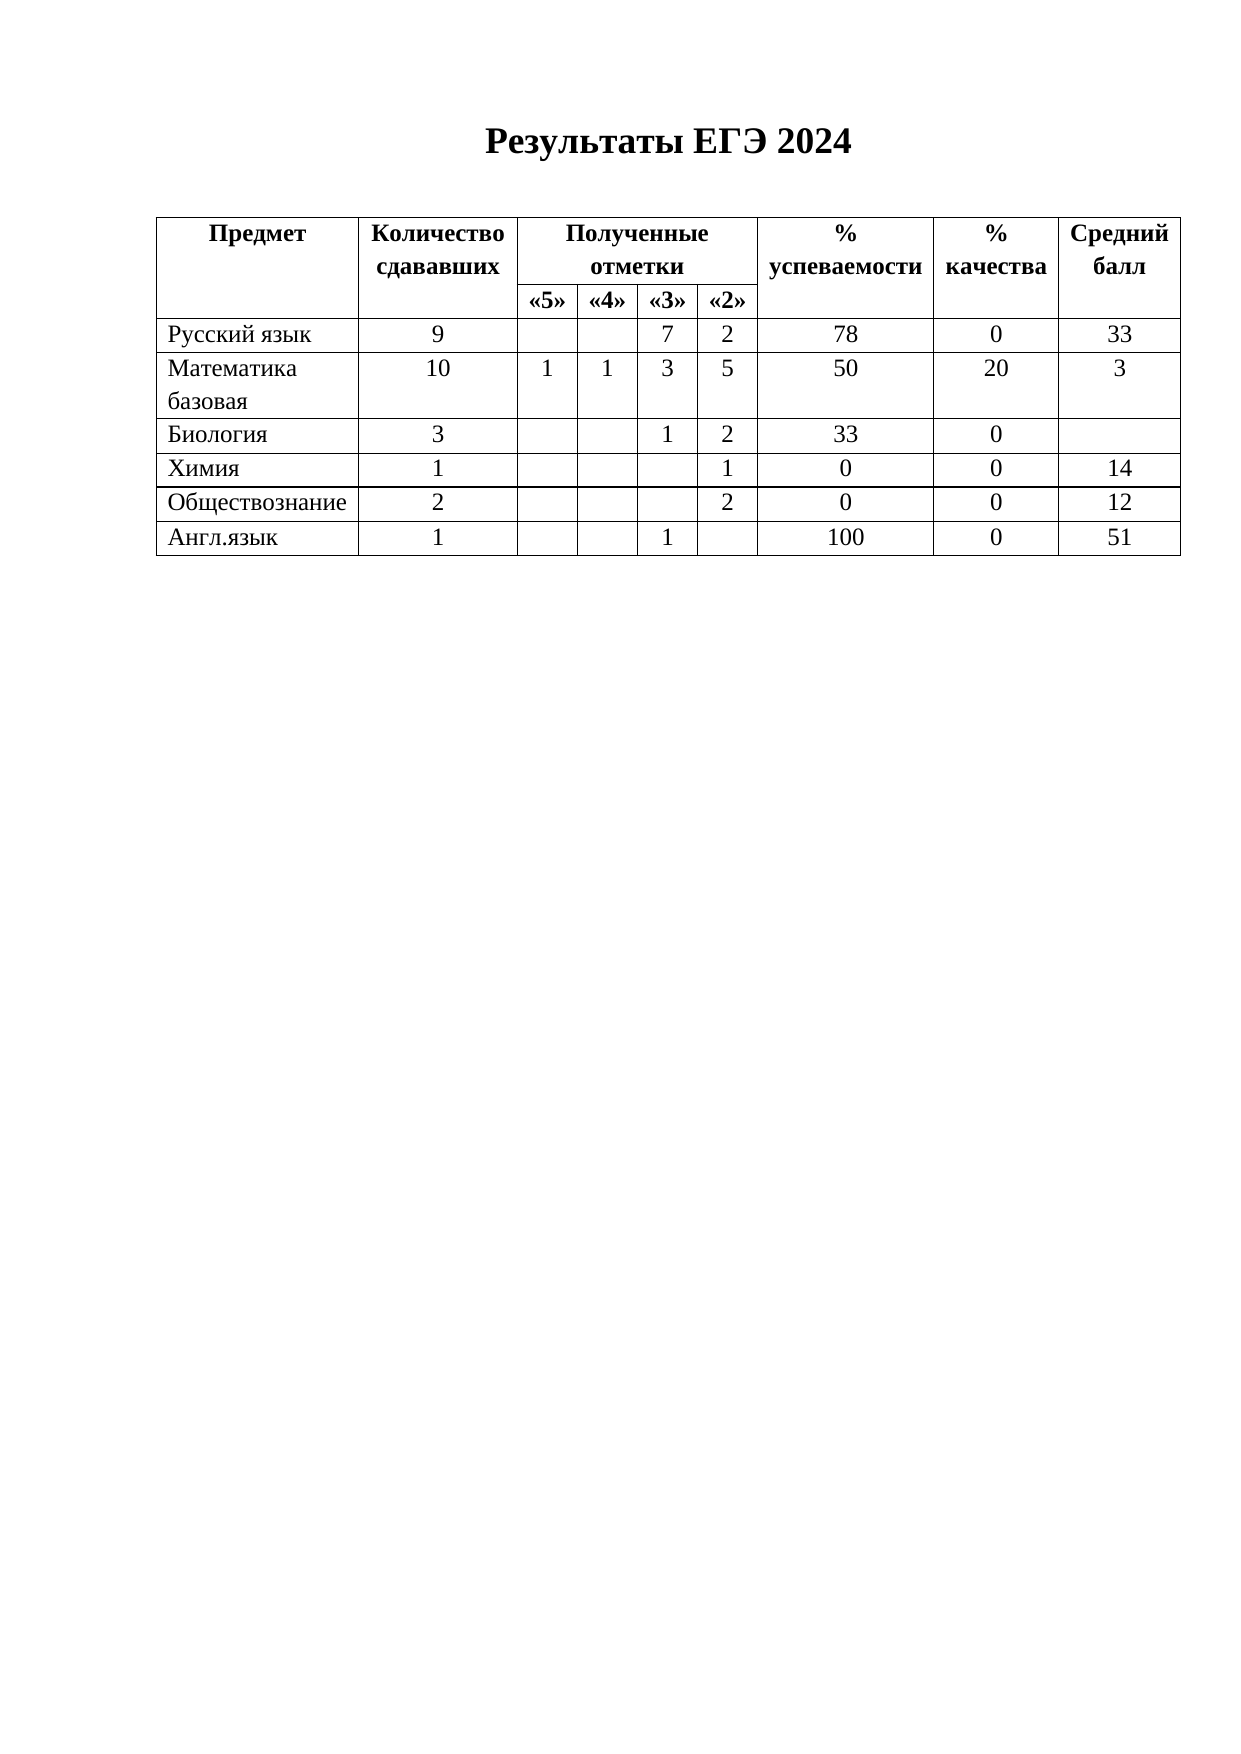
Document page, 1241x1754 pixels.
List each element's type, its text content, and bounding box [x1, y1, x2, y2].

table_cell [518, 454, 577, 486]
table_cell Обществознание [157, 488, 358, 521]
table_cell 1 [638, 419, 697, 452]
table_cell 0 [758, 454, 933, 486]
table_cell Англ.язык [157, 522, 358, 554]
table_header Полученные отметки [518, 218, 757, 284]
table_cell 50 [758, 353, 933, 418]
table_header Средний балл [1059, 218, 1180, 318]
table_cell 3 [638, 353, 697, 418]
table_cell 0 [758, 488, 933, 521]
table_cell [518, 488, 577, 521]
table_cell 2 [698, 488, 757, 521]
table_cell 7 [638, 319, 697, 352]
table_cell 0 [934, 419, 1058, 452]
table_cell [698, 522, 757, 554]
table_cell «2» [698, 285, 757, 318]
table_cell 20 [934, 353, 1058, 418]
table_cell [578, 454, 637, 486]
table_cell 1 [518, 353, 577, 418]
table_cell [518, 319, 577, 352]
table_cell [578, 488, 637, 521]
table_cell 0 [934, 319, 1058, 352]
table_cell [578, 319, 637, 352]
table_cell Биология [157, 419, 358, 452]
table_cell Химия [157, 454, 358, 486]
table_cell 1 [698, 454, 757, 486]
table_cell Русский язык [157, 319, 358, 352]
table_cell [638, 488, 697, 521]
table_cell 2 [359, 488, 517, 521]
table_cell «5» [518, 285, 577, 318]
table_header % качества [934, 218, 1058, 318]
table_cell 1 [359, 522, 517, 554]
table_cell 51 [1059, 522, 1180, 554]
table_cell 1 [638, 522, 697, 554]
table_cell [518, 522, 577, 554]
table_cell 14 [1059, 454, 1180, 486]
table_cell Математика базовая [157, 353, 358, 418]
table_cell [578, 522, 637, 554]
table_cell 0 [934, 522, 1058, 554]
table_header Предмет [157, 218, 358, 318]
table_header % успеваемости [758, 218, 933, 318]
table_cell [638, 454, 697, 486]
text Результаты ЕГЭ 2024 [156, 118, 1181, 161]
table_cell 10 [359, 353, 517, 418]
table_cell [578, 419, 637, 452]
table_cell 33 [758, 419, 933, 452]
table_cell [518, 419, 577, 452]
table_cell 2 [698, 419, 757, 452]
table_header Количество сдававших [359, 218, 517, 318]
table_cell 1 [359, 454, 517, 486]
table_cell «4» [578, 285, 637, 318]
table_cell 12 [1059, 488, 1180, 521]
table_cell 0 [934, 454, 1058, 486]
table_cell 2 [698, 319, 757, 352]
table_cell «3» [638, 285, 697, 318]
table_cell 3 [1059, 353, 1180, 418]
table_cell [1059, 419, 1180, 452]
table_cell 100 [758, 522, 933, 554]
table_cell 5 [698, 353, 757, 418]
table_cell 1 [578, 353, 637, 418]
table_cell 3 [359, 419, 517, 452]
table_cell 0 [934, 488, 1058, 521]
table_cell 33 [1059, 319, 1180, 352]
table_cell 78 [758, 319, 933, 352]
table_cell 9 [359, 319, 517, 352]
